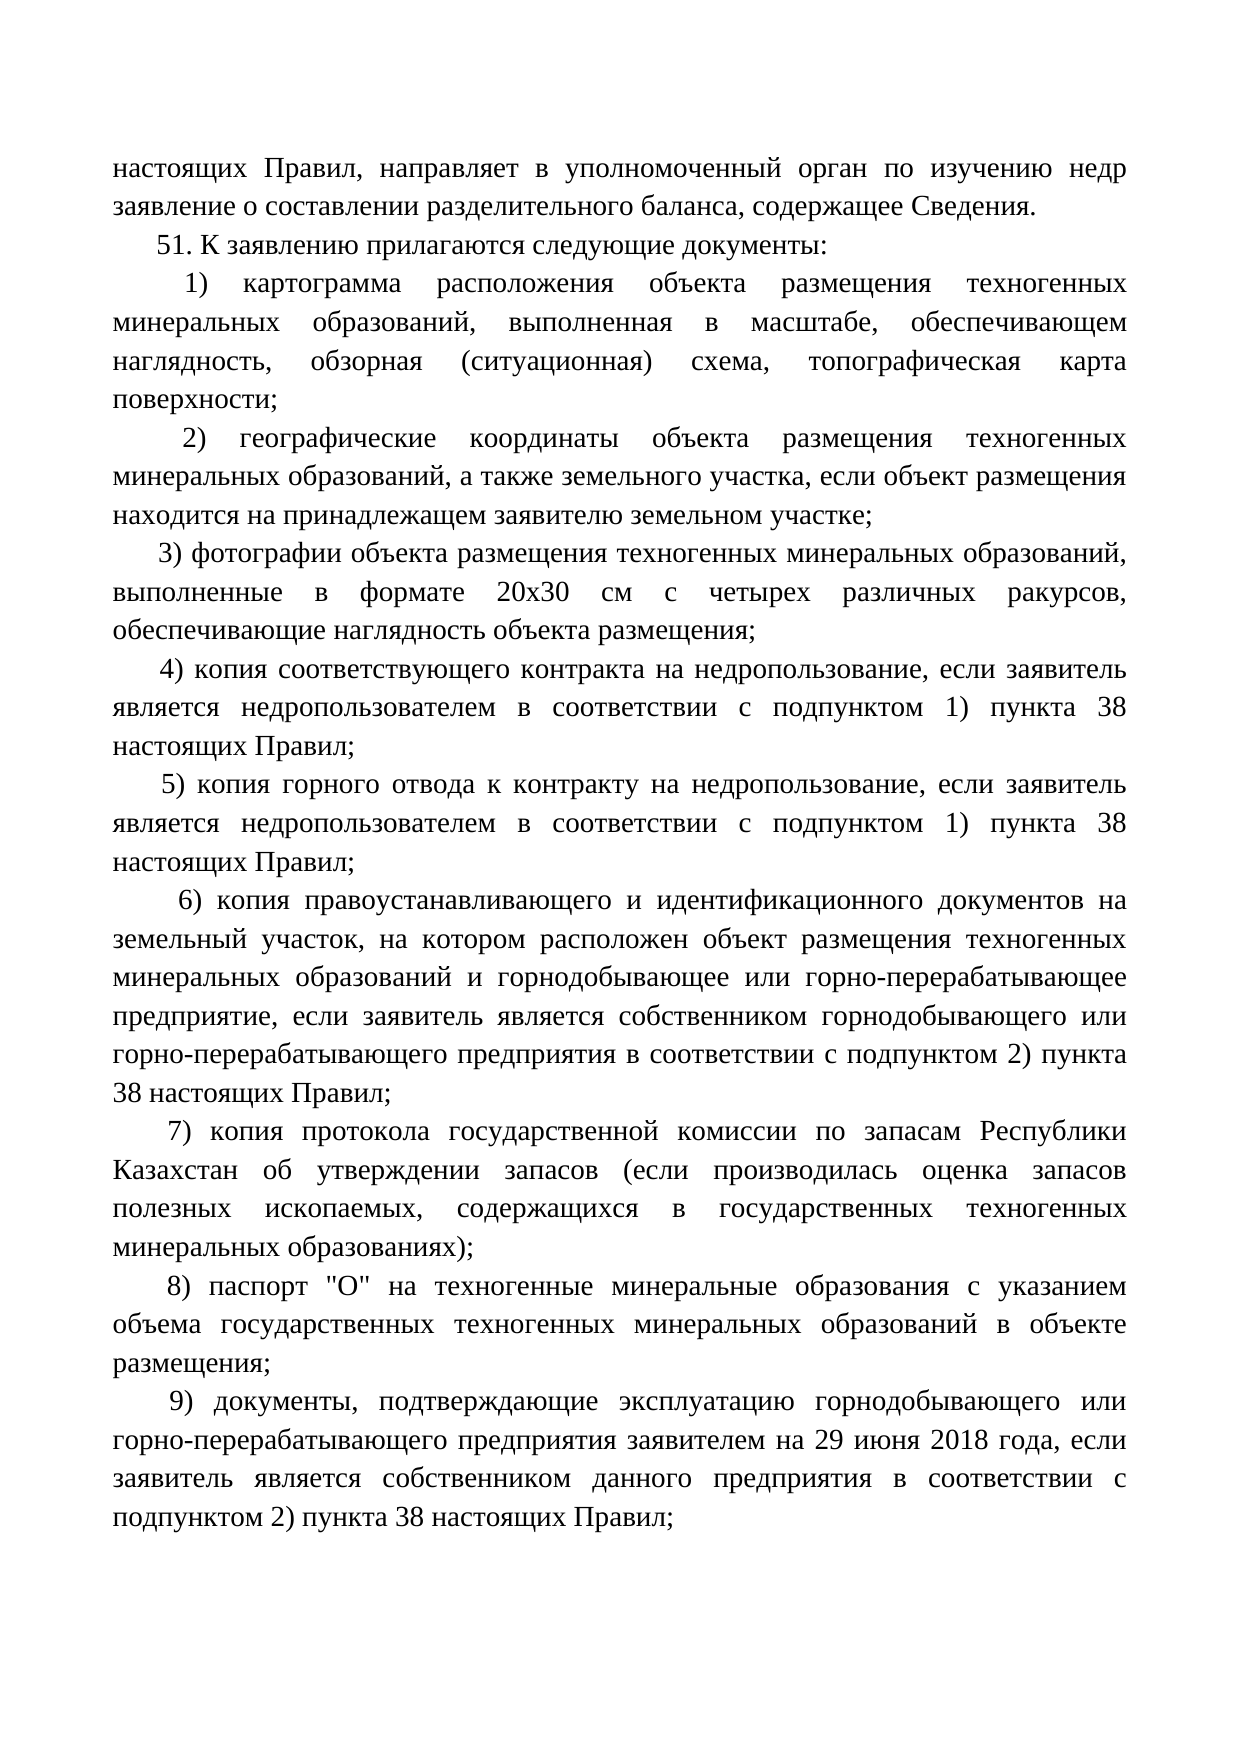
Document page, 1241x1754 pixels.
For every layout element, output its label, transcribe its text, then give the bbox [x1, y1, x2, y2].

text 9) документы, подтверждающие эксплуатацию горнодобывающего или горно-перерабатывающего предприятия заявителем на 29 июня 2018 года, если заявитель является собственником данного предприятия в соответствии с подпунктом 2) пункта 38 настоящих Правил; [112, 1383, 1128, 1532]
text 2) географические координаты объекта размещения техногенных минеральных образований, а также земельного участка, если объект размещения находится на принадлежащем заявителю земельном участке; [112, 420, 1128, 530]
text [112, 150, 1128, 222]
text 5) копия горного отвода к контракту на недропользование, если заявитель является недропользователем в соответствии с подпунктом 1) пункта 38 настоящих Правил; [112, 767, 1128, 877]
text 4) копия соответствующего контракта на недропользование, если заявитель является недропользователем в соответствии с подпунктом 1) пункта 38 настоящих Правил; [112, 651, 1128, 762]
text 7) копия протокола государственной комиссии по запасам Республики Казахстан об утверждении запасов (если производилась оценка запасов полезных ископаемых, содержащихся в государственных техногенных минеральных образованиях); [112, 1113, 1128, 1263]
text 51. К заявлению прилагаются следующие документы: [112, 227, 1128, 261]
text 1) картограмма расположения объекта размещения техногенных минеральных образований, выполненная в масштабе, обеспечивающем наглядность, обзорная (ситуационная) схема, топографическая карта поверхности; [112, 266, 1128, 415]
text 3) фотографии объекта размещения техногенных минеральных образований, выполненные в формате 20x30 см с четырех различных ракурсов, обеспечивающие наглядность объекта размещения; [112, 535, 1128, 646]
text 8) паспорт "О" на техногенные минеральные образования с указанием объема государственных техногенных минеральных образований в объекте размещения; [112, 1268, 1128, 1378]
text 6) копия правоустанавливающего и идентификационного документов на земельный участок, на котором расположен объект размещения техногенных минеральных образований и горнодобывающее или горно-перерабатывающее предприятие, если заявитель является собственником горнодобывающего или горно-перерабатывающего предприятия в соответствии с подпунктом 2) пункта 38 настоящих Правил; [112, 882, 1128, 1108]
